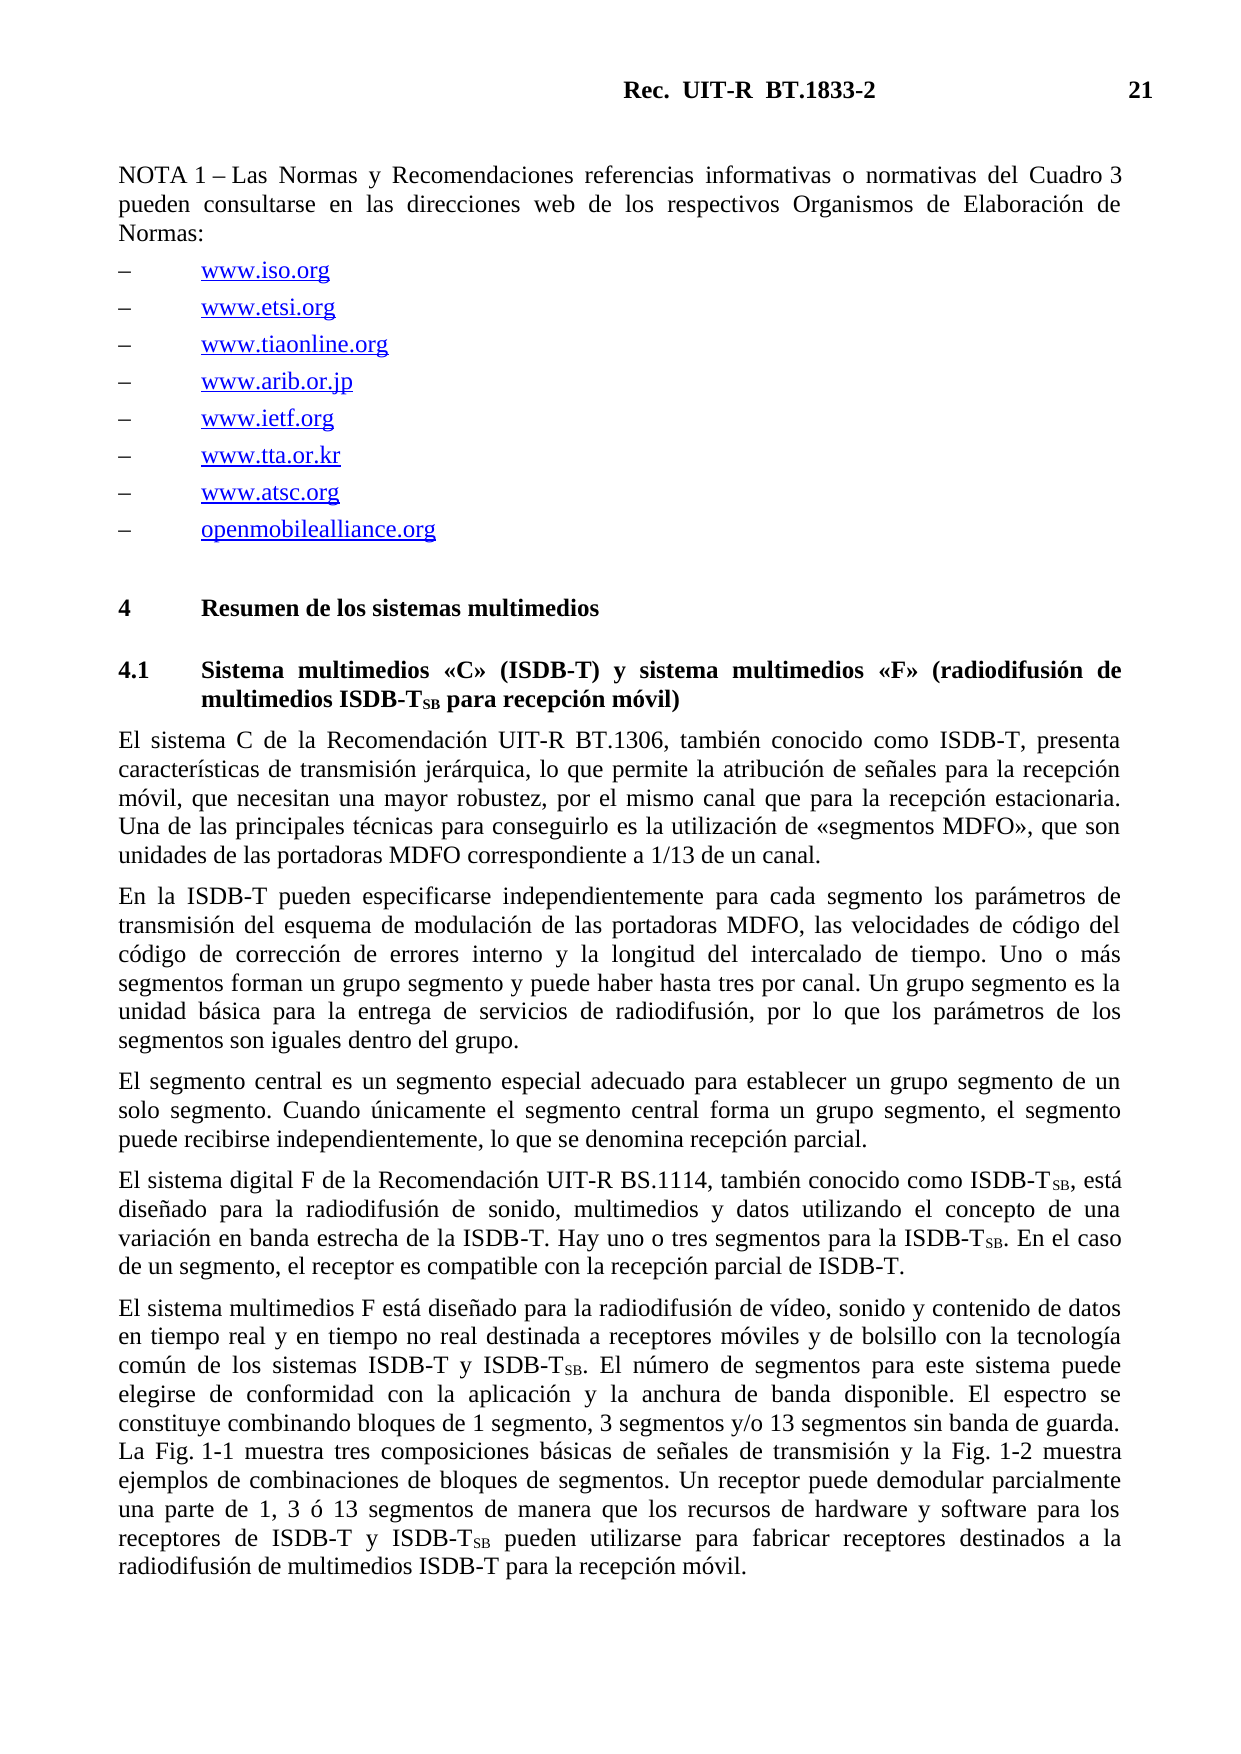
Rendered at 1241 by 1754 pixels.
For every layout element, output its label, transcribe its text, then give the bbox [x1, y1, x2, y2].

text El sistema multimedios F está diseñado para la radiodifusión de vídeo, sonido y contenido de datos en tiempo real y en tiempo no real destinada a receptores móviles y de bolsillo con la tecnología común de los sistemas ISDB-T y ISDB-TSB. El número de segmentos para este sistema puede elegirse de conformidad con la aplicación y la anchura de banda disponible. El espectro se constituye combinando bloques de 1 segmento, 3 segmentos y/o 13 segmentos sin banda de guarda. La Fig. 1-1 muestra tres composiciones básicas de señales de transmisión y la Fig. 1-2 muestra ejemplos de combinaciones de bloques de segmentos. Un receptor puede demodular parcialmente una parte de 1, 3 ó 13 segmentos de manera que los recursos de hardware y software para los receptores de ISDB-T y ISDB-TSB pueden utilizarse para fabricar receptores destinados a la radiodifusión de multimedios ISDB-T para la recepción móvil. [118, 1293, 1122, 1580]
text En la ISDB-T pueden especificarse independientemente para cada segmento los parámetros de transmisión del esquema de modulación de las portadoras MDFO, las velocidades de código del código de corrección de errores interno y la longitud del intercalado de tiempo. Uno o más segmentos forman un grupo segmento y puede haber hasta tres por canal. Un grupo segmento es la unidad básica para la entrega de servicios de radiodifusión, por lo que los parámetros de los segmentos son iguales dentro del grupo. [118, 881, 1122, 1054]
text – www.iso.org [118, 255, 1122, 283]
subtitle 4 Resumen de los sistemas multimedios [118, 593, 1122, 622]
text – www.arib.or.jp [118, 366, 1122, 395]
text – www.atsc.org [118, 477, 1122, 506]
text – www.tta.or.kr [118, 440, 1122, 469]
text NOTA 1 – Las Normas y Recomendaciones referencias informativas o normativas del Cuadro 3 pueden consultarse en las direcciones web de los respectivos Organismos de Elaboración de Normas: [118, 160, 1122, 246]
text El sistema C de la Recomendación UIT-R BT.1306, también conocido como ISDB-T, presenta características de transmisión jerárquica, lo que permite la atribución de señales para la recepción móvil, que necesitan una mayor robustez, por el mismo canal que para la recepción estacionaria. Una de las principales técnicas para conseguirlo es la utilización de «segmentos MDFO», que son unidades de las portadoras MDFO correspondiente a 1/13 de un canal. [118, 725, 1122, 869]
text – www.tiaonline.org [118, 329, 1122, 358]
text El sistema digital F de la Recomendación UIT-R BS.1114, también conocido como ISDB-TSB, está diseñado para la radiodifusión de sonido, multimedios y datos utilizando el concepto de una variación en banda estrecha de la ISDB-T. Hay uno o tres segmentos para la ISDB-TSB. En el caso de un segmento, el receptor es compatible con la recepción parcial de ISDB-T. [118, 1165, 1122, 1280]
subtitle 4.1 Sistema multimedios «C» (ISDB-T) y sistema multimedios «F» (radiodifusión de multimedios ISDB-TSB para recepción móvil) [118, 655, 1122, 713]
text – openmobilealliance.org [118, 514, 1122, 543]
text – www.ietf.org [118, 403, 1122, 432]
text El segmento central es un segmento especial adecuado para establecer un grupo segmento de un solo segmento. Cuando únicamente el segmento central forma un grupo segmento, el segmento puede recibirse independientemente, lo que se denomina recepción parcial. [118, 1066, 1122, 1153]
text – www.etsi.org [118, 292, 1122, 321]
